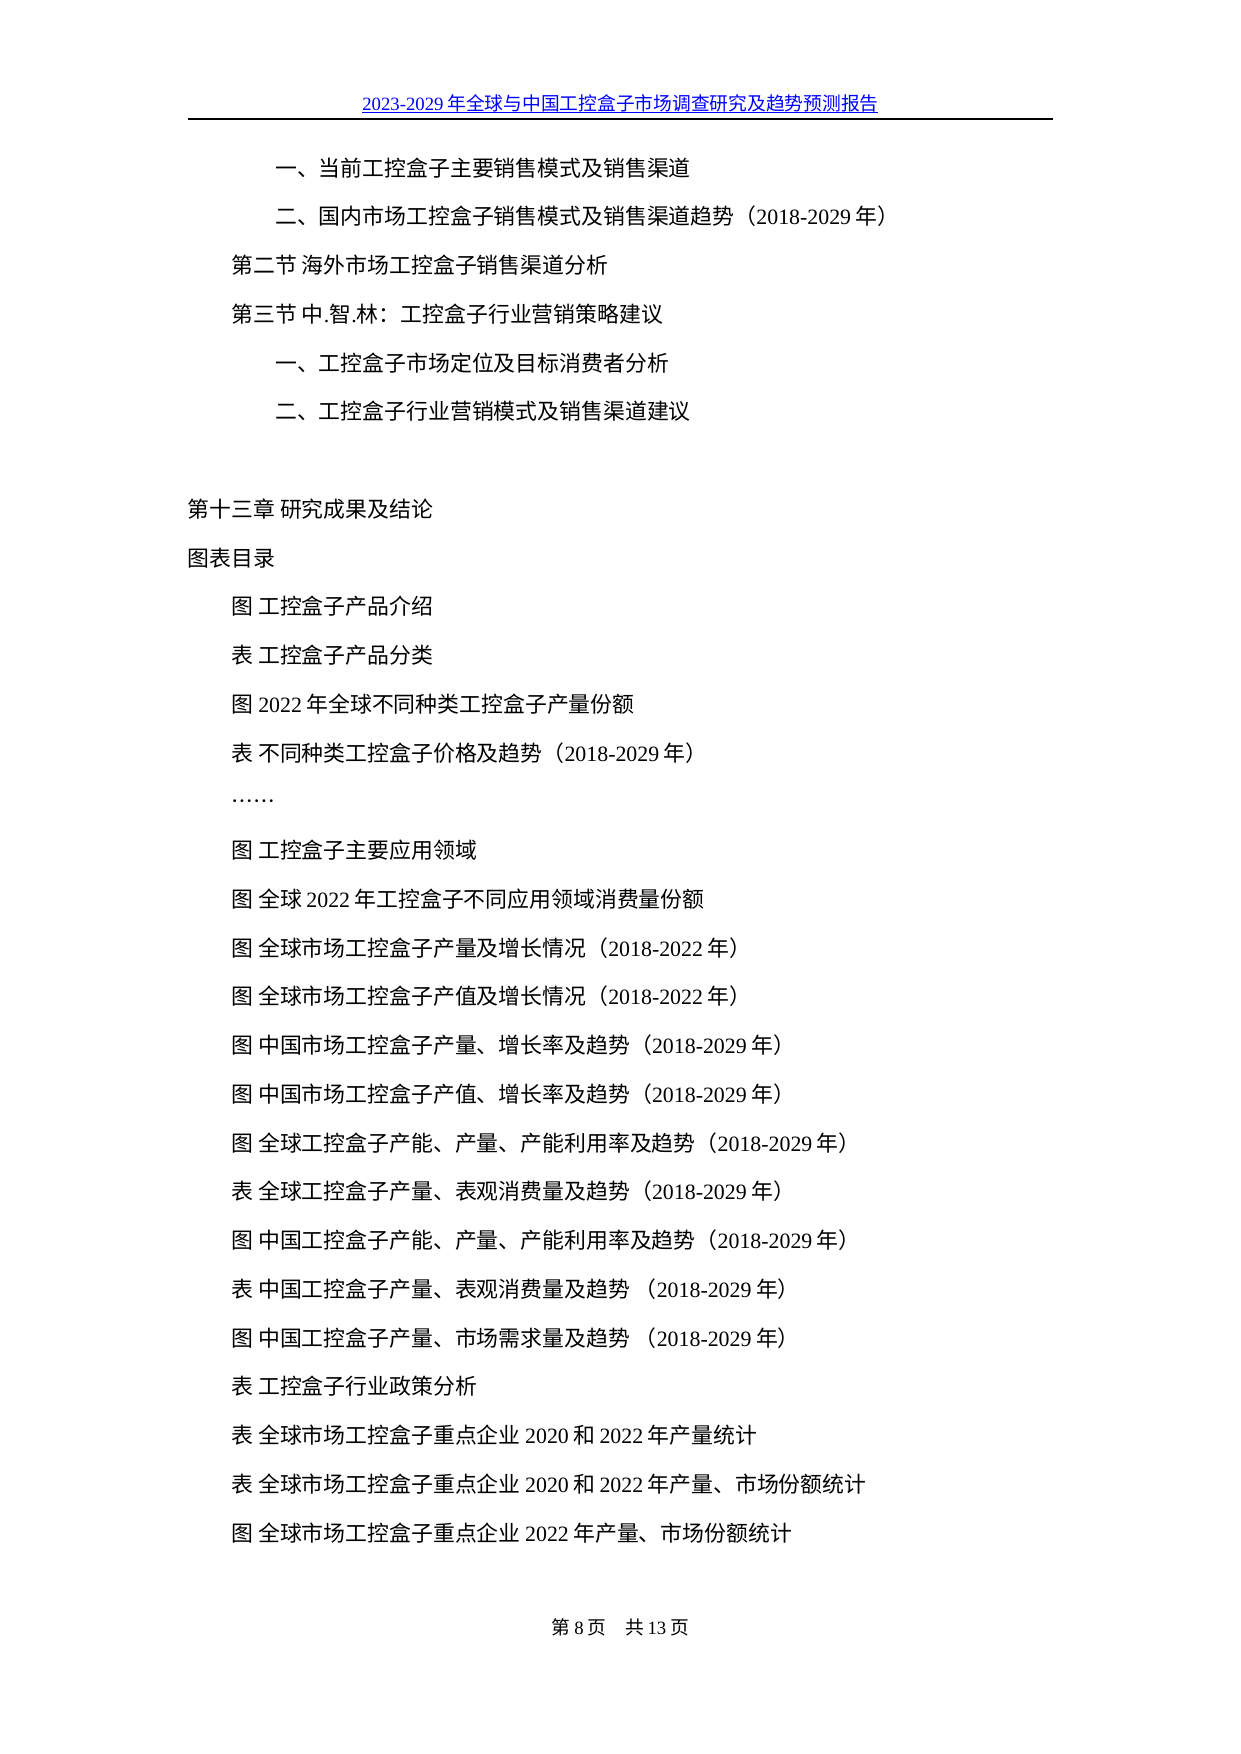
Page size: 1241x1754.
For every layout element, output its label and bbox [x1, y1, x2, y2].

text [187, 150, 1053, 1548]
